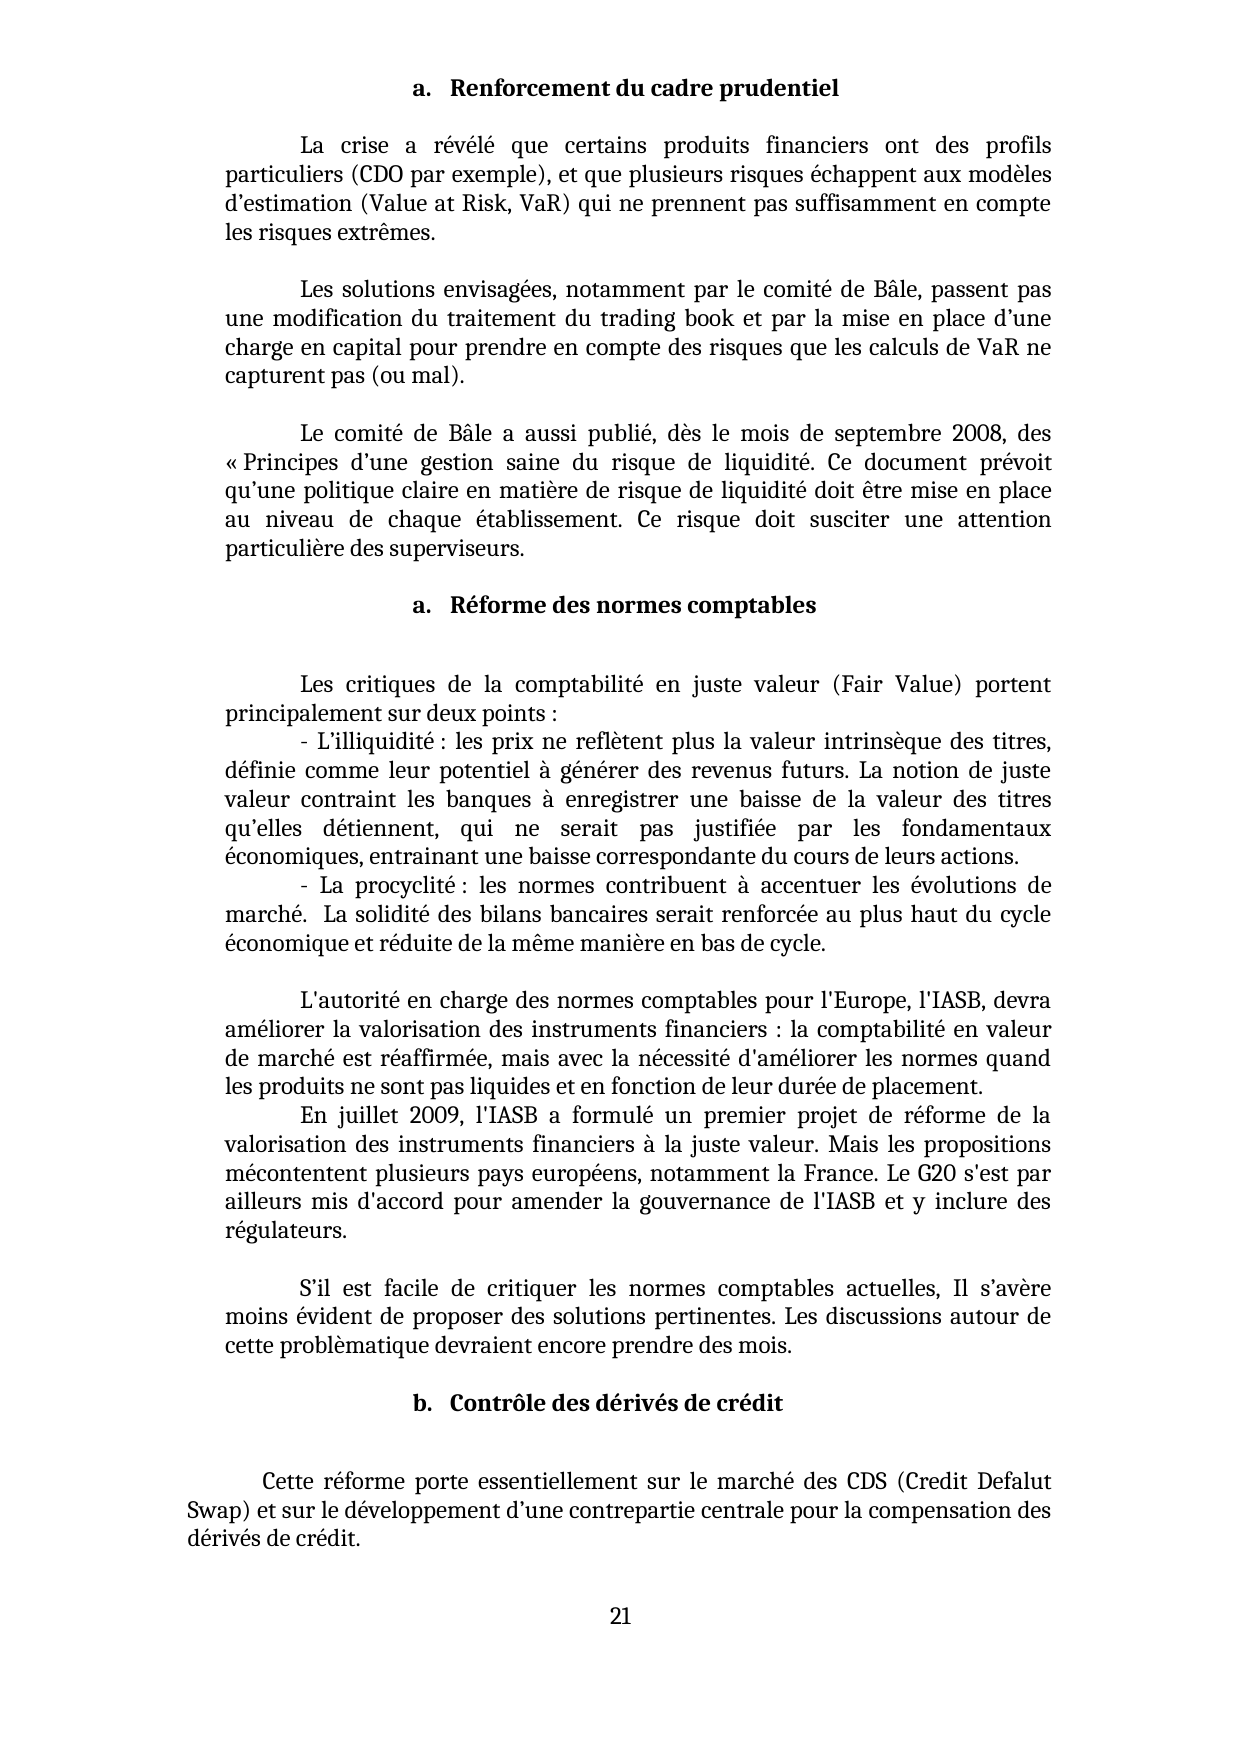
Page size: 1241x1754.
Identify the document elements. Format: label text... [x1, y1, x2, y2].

text Cette réforme porte essentiellement sur le marché des CDS (Credit Defalut Swap) et sur le développement d’une contrepartie centrale pour la compensation des dérivés de crédit. [187, 1467, 1053, 1553]
text - La procyclité : les normes contribuent à accentuer les évolutions de marché. La solidité des bilans bancaires serait renforcée au plus haut du cycle économique et réduite de la même manière en bas de cycle. [225, 871, 1053, 957]
text Les solutions envisagées, notamment par le comité de Bâle, passent pas une modification du traitement du trading book et par la mise en place d’une charge en capital pour prendre en compte des risques que les calculs de VaR ne capturent pas (ou mal). [225, 275, 1053, 390]
list Réforme des normes comptables [412, 591, 1053, 620]
list Contrôle des dérivés de crédit [412, 1388, 1053, 1417]
text S’il est facile de critiquer les normes comptables actuelles, Il s’avère moins évident de proposer des solutions pertinentes. Les discussions autour de cette problèmatique devraient encore prendre des mois. [225, 1273, 1053, 1360]
text La crise a révélé que certains produits financiers ont des profils particuliers (CDO par exemple), et que plusieurs risques échappent aux modèles d’estimation (Value at Risk, VaR) qui ne prennent pas suffisamment en compte les risques extrêmes. [225, 131, 1053, 246]
text Le comité de Bâle a aussi publié, dès le mois de septembre 2008, des « Principes d’une gestion saine du risque de liquidité. Ce document prévoit qu’une politique claire en matière de risque de liquidité doit être mise en place au niveau de chaque établissement. Ce risque doit susciter une attention particulière des superviseurs. [225, 419, 1053, 563]
text - L’illiquidité : les prix ne reflètent plus la valeur intrinsèque des titres, définie comme leur potentiel à générer des revenus futurs. La notion de juste valeur contraint les banques à enregistrer une baisse de la valeur des titres qu’elles détiennent, qui ne serait pas justifiée par les fondamentaux économiques, entrainant une baisse correspondante du cours de leurs actions. [225, 727, 1053, 871]
text L'autorité en charge des normes comptables pour l'Europe, l'IASB, devra améliorer la valorisation des instruments financiers : la comptabilité en valeur de marché est réaffirmée, mais avec la nécessité d'améliorer les normes quand les produits ne sont pas liquides et en fonction de leur durée de placement. [225, 986, 1053, 1101]
list Renforcement du cadre prudentiel [412, 74, 1053, 103]
text Les critiques de la comptabilité en juste valeur (Fair Value) portent principalement sur deux points : [225, 670, 1053, 727]
text En juillet 2009, l'IASB a formulé un premier projet de réforme de la valorisation des instruments financiers à la juste valeur. Mais les propositions mécontentent plusieurs pays européens, notamment la France. Le G20 s'est par ailleurs mis d'accord pour amender la gouvernance de l'IASB et y inclure des régulateurs. [225, 1101, 1053, 1245]
